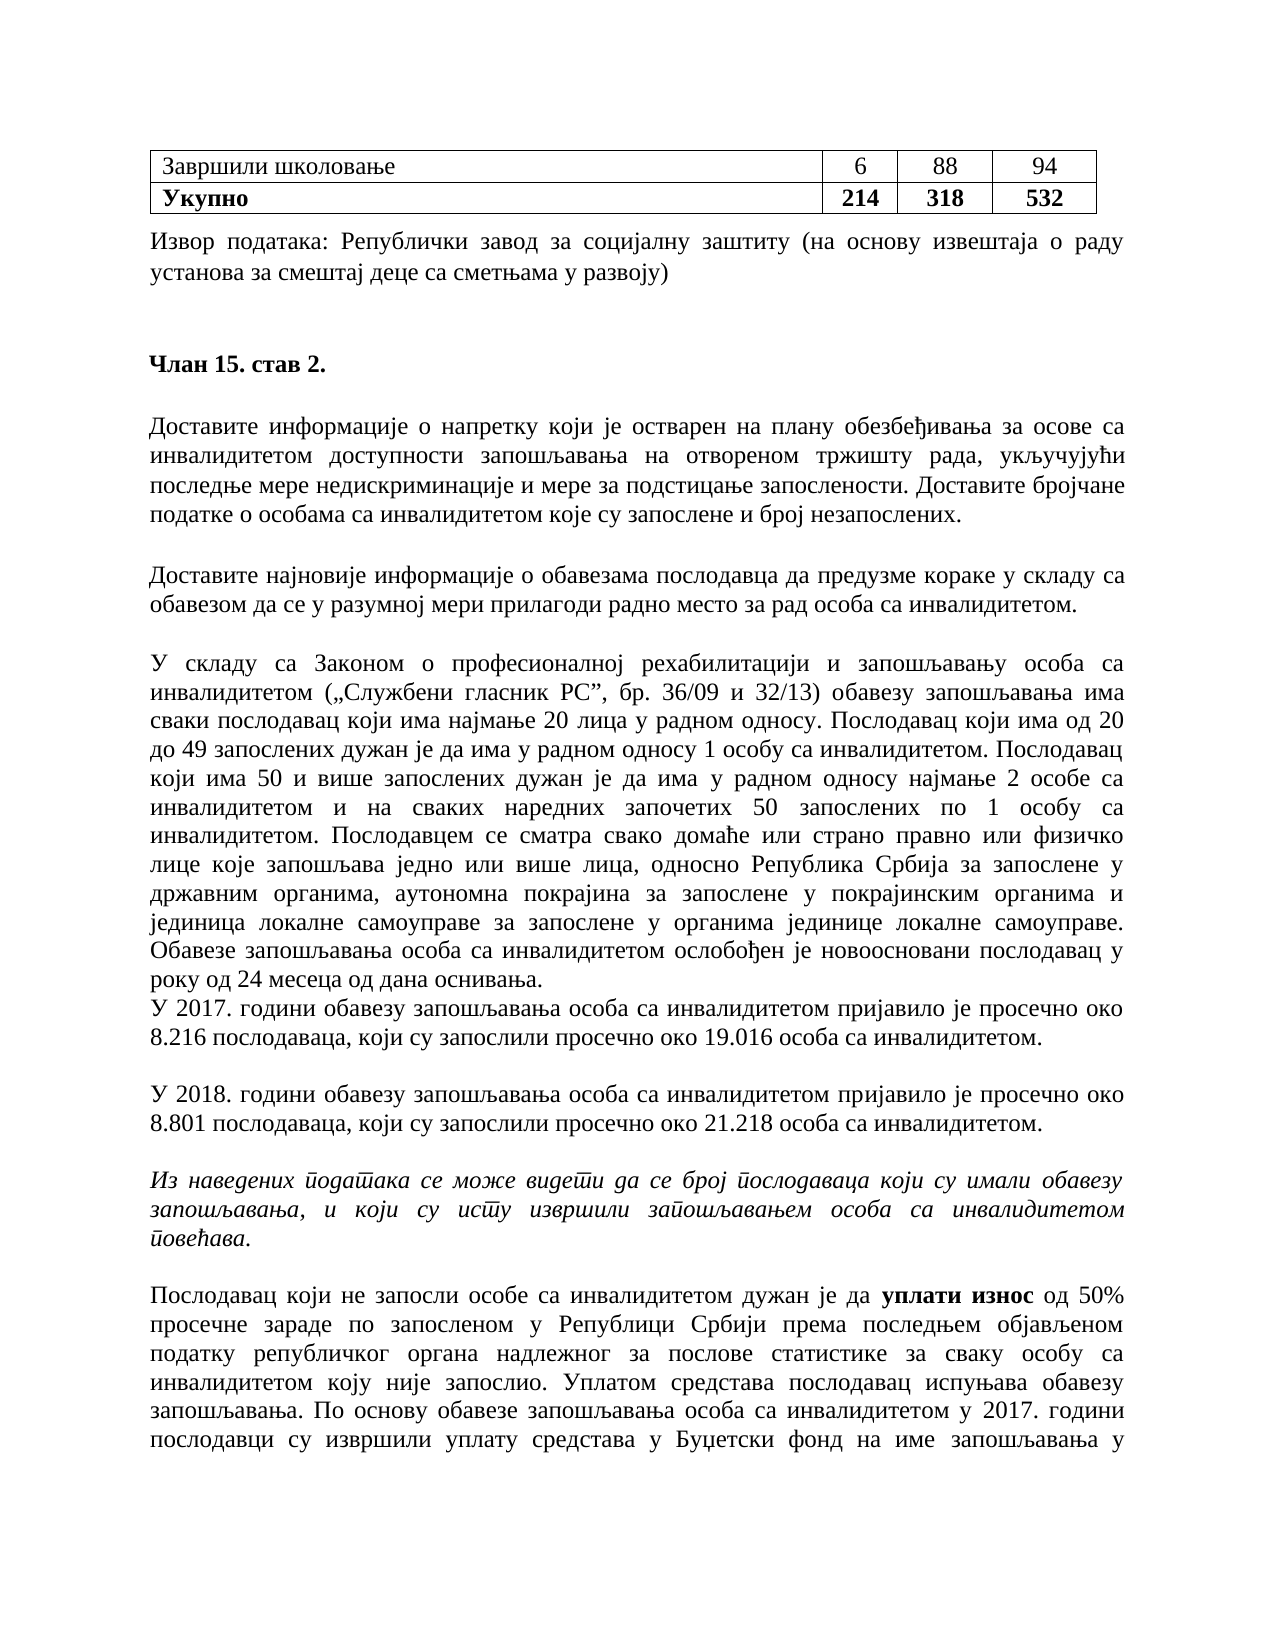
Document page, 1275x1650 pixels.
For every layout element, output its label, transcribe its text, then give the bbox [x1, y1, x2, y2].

text Доставите најновије информације о обавезама послодавца да предузме кораке у складу са обавезом да се у разумној мери прилагоди радно место за рад особа са инвалидитетом. [148, 560, 1126, 618]
table_cell 94 [993, 151, 1096, 182]
table_cell Завршили школовање [151, 151, 822, 182]
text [150, 1281, 1124, 1453]
text Доставите информације о напретку који је остварен на плану обезбеђивања за осове са инвалидитетом доступности запошљавања на отвореном тржишту рада, укључујући последње мере недискриминације и мере за подстицање запослености. Доставите бројчане податке о особама са инвалидитетом које су запослене и број незапослених. [148, 411, 1126, 528]
table_cell 214 [823, 183, 897, 213]
text Извор података: Републички завод за социјалну заштиту (на основу извештаја о раду установа за смештај деце са сметњама у развоју) [150, 226, 1124, 286]
table_cell Укупно [151, 183, 822, 213]
text У 2017. години обавезу запошљавања особа са инвалидитетом пријавило је просечно око 8.216 послодаваца, који су запослили просечно око 19.016 особа са инвалидитетом. [150, 993, 1124, 1051]
table_cell 6 [823, 151, 897, 182]
text Из наведених података се може видети да се број послодаваца који су имали обавезу запошљавања, и који су исту извршили запошљавањем особа са инвалидитетом повећава. [150, 1166, 1124, 1252]
table_cell 532 [993, 183, 1096, 213]
subtitle Члан 15. став 2. [148, 349, 1125, 378]
table_cell 88 [898, 151, 992, 182]
table_cell 318 [898, 183, 992, 213]
text У 2018. години обавезу запошљавања особа са инвалидитетом пријавило је просечно око 8.801 послодаваца, који су запослили просечно око 21.218 особа са инвалидитетом. [150, 1079, 1124, 1137]
text У складу са Законом о професионалној рехабилитацији и запошљавању особа са инвалидитетом („Службени гласник РС”, бр. 36/09 и 32/13) обавезу запошљавања има сваки послодавац који има најмање 20 лица у радном односу. Послодавац који има од 20 до 49 запослених дужан је да има у радном односу 1 особу са инвалидитетом. Послодавац који има 50 и више запослених дужан је да има у радном односу најмање 2 особе са инвалидитетом и на сваких наредних започетих 50 запослених по 1 особу са инвалидитетом. Послодавцем се сматра свако домаће или страно правно или физичко лице које запошљава једно или више лица, односно Република Србија за запослене у државним органима, аутономна покрајина за запослене у покрајинским органима и јединица локалне самоуправе за запослене у органима јединице локалне самоуправе. Обавезе запошљавања особа са инвалидитетом ослобођен је новоосновани послодавац у року од 24 месеца од дана оснивања. [150, 648, 1124, 993]
